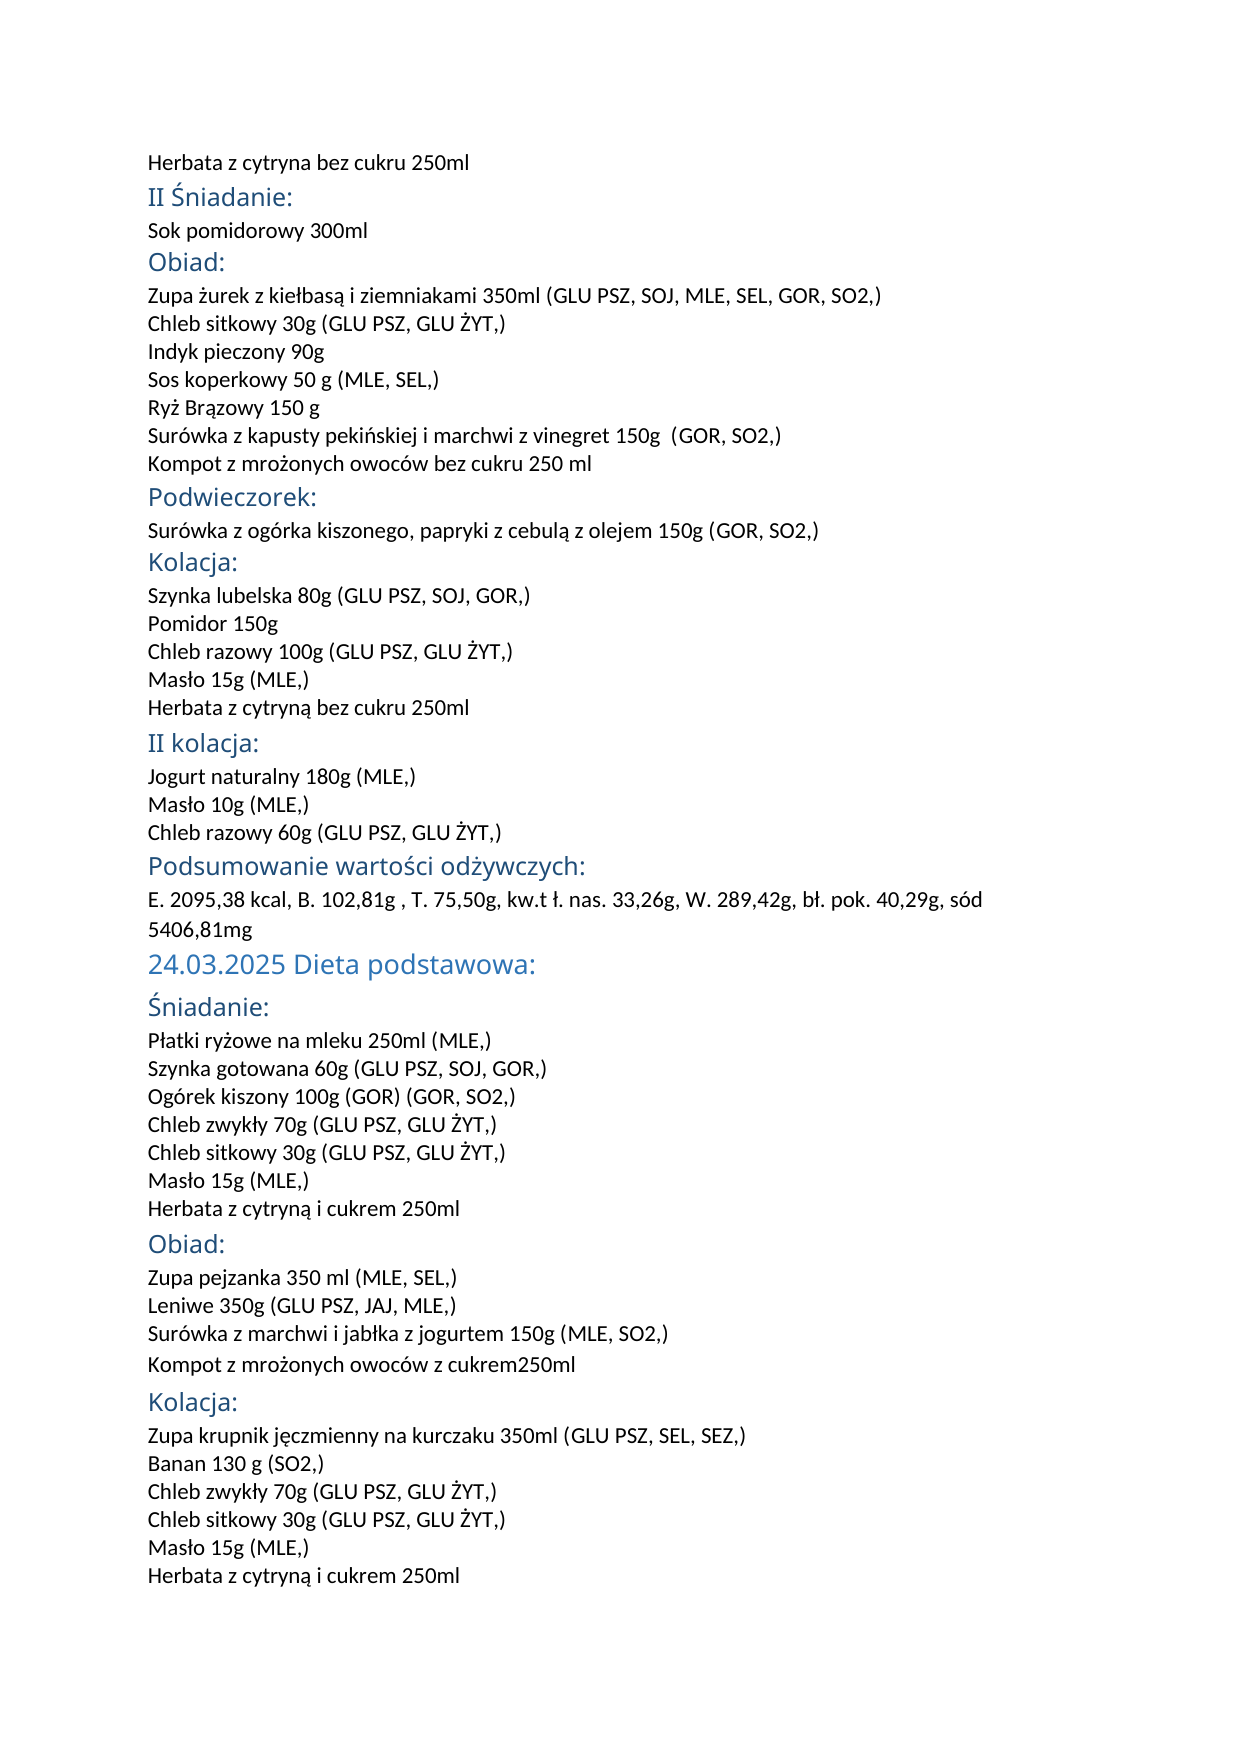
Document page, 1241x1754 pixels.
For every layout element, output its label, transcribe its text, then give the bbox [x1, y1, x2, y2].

text Masło 15g (MLE,) [148, 1167, 1093, 1194]
text Surówka z ogórka kiszonego, papryki z cebulą z olejem 150g (GOR, SO2,) [148, 516, 1093, 544]
text Herbata z cytryna bez cukru 250ml [148, 148, 1093, 176]
text Zupa pejzanka 350 ml (MLE, SEL,) [148, 1263, 1093, 1292]
text Chleb zwykły 70g (GLU PSZ, GLU ŻYT,) [148, 1477, 1093, 1505]
text Sok pomidorowy 300ml [148, 217, 1093, 244]
text Surówka z marchwi i jabłka z jogurtem 150g (MLE, SO2,) [148, 1319, 1093, 1348]
text Chleb sitkowy 30g (GLU PSZ, GLU ŻYT,) [148, 309, 1093, 337]
text Herbata z cytryną bez cukru 250ml [148, 693, 1093, 721]
text Masło 15g (MLE,) [148, 1533, 1093, 1561]
text Zupa krupnik jęczmienny na kurczaku 350ml (GLU PSZ, SEL, SEZ,) [148, 1421, 1093, 1449]
subtitle Kolacja: [148, 1384, 1093, 1418]
text Chleb razowy 100g (GLU PSZ, GLU ŻYT,) [148, 637, 1093, 665]
text Ryż Brązowy 150 g [148, 393, 1093, 421]
text Herbata z cytryną i cukrem 250ml [148, 1561, 1093, 1589]
subtitle Kolacja: [148, 544, 1093, 578]
text Masło 10g (MLE,) [148, 790, 1093, 818]
text Herbata z cytryną i cukrem 250ml [148, 1194, 1093, 1223]
text Surówka z kapusty pekińskiej i marchwi z vinegret 150g (GOR, SO2,) [148, 421, 1093, 449]
text Indyk pieczony 90g [148, 337, 1093, 365]
text Chleb sitkowy 30g (GLU PSZ, GLU ŻYT,) [148, 1138, 1093, 1167]
text Sos koperkowy 50 g (MLE, SEL,) [148, 365, 1093, 393]
text Chleb razowy 60g (GLU PSZ, GLU ŻYT,) [148, 818, 1093, 846]
subtitle II kolacja: [148, 726, 1093, 759]
text Kompot z mrożonych owoców z cukrem250ml [148, 1350, 1093, 1378]
subtitle Obiad: [148, 244, 1093, 279]
subtitle 24.03.2025 Dieta podstawowa: [148, 946, 1093, 983]
text Zupa żurek z kiełbasą i ziemniakami 350ml (GLU PSZ, SOJ, MLE, SEL, GOR, SO2,) [148, 281, 1093, 309]
subtitle Śniadanie: [148, 990, 1093, 1024]
text Pomidor 150g [148, 609, 1093, 637]
text Kompot z mrożonych owoców bez cukru 250 ml [148, 449, 1093, 477]
text E. 2095,38 kcal, B. 102,81g , T. 75,50g, kw.t ł. nas. 33,26g, W. 289,42g, bł. pok. 40,29g, sód 5406,81mg [148, 885, 1093, 943]
subtitle Podsumowanie wartości odżywczych: [148, 848, 1093, 883]
text Chleb sitkowy 30g (GLU PSZ, GLU ŻYT,) [148, 1505, 1093, 1533]
text Jogurt naturalny 180g (MLE,) [148, 762, 1093, 790]
text Banan 130 g (SO2,) [148, 1449, 1093, 1477]
subtitle II Śniadanie: [148, 180, 1093, 214]
text Szynka gotowana 60g (GLU PSZ, SOJ, GOR,) [148, 1054, 1093, 1082]
text Chleb zwykły 70g (GLU PSZ, GLU ŻYT,) [148, 1111, 1093, 1138]
subtitle Podwieczorek: [148, 480, 1093, 514]
text Ogórek kiszony 100g (GOR) (GOR, SO2,) [148, 1082, 1093, 1111]
text Szynka lubelska 80g (GLU PSZ, SOJ, GOR,) [148, 581, 1093, 609]
text Leniwe 350g (GLU PSZ, JAJ, MLE,) [148, 1292, 1093, 1319]
text Płatki ryżowe na mleku 250ml (MLE,) [148, 1026, 1093, 1054]
text Masło 15g (MLE,) [148, 665, 1093, 693]
subtitle Obiad: [148, 1227, 1093, 1261]
